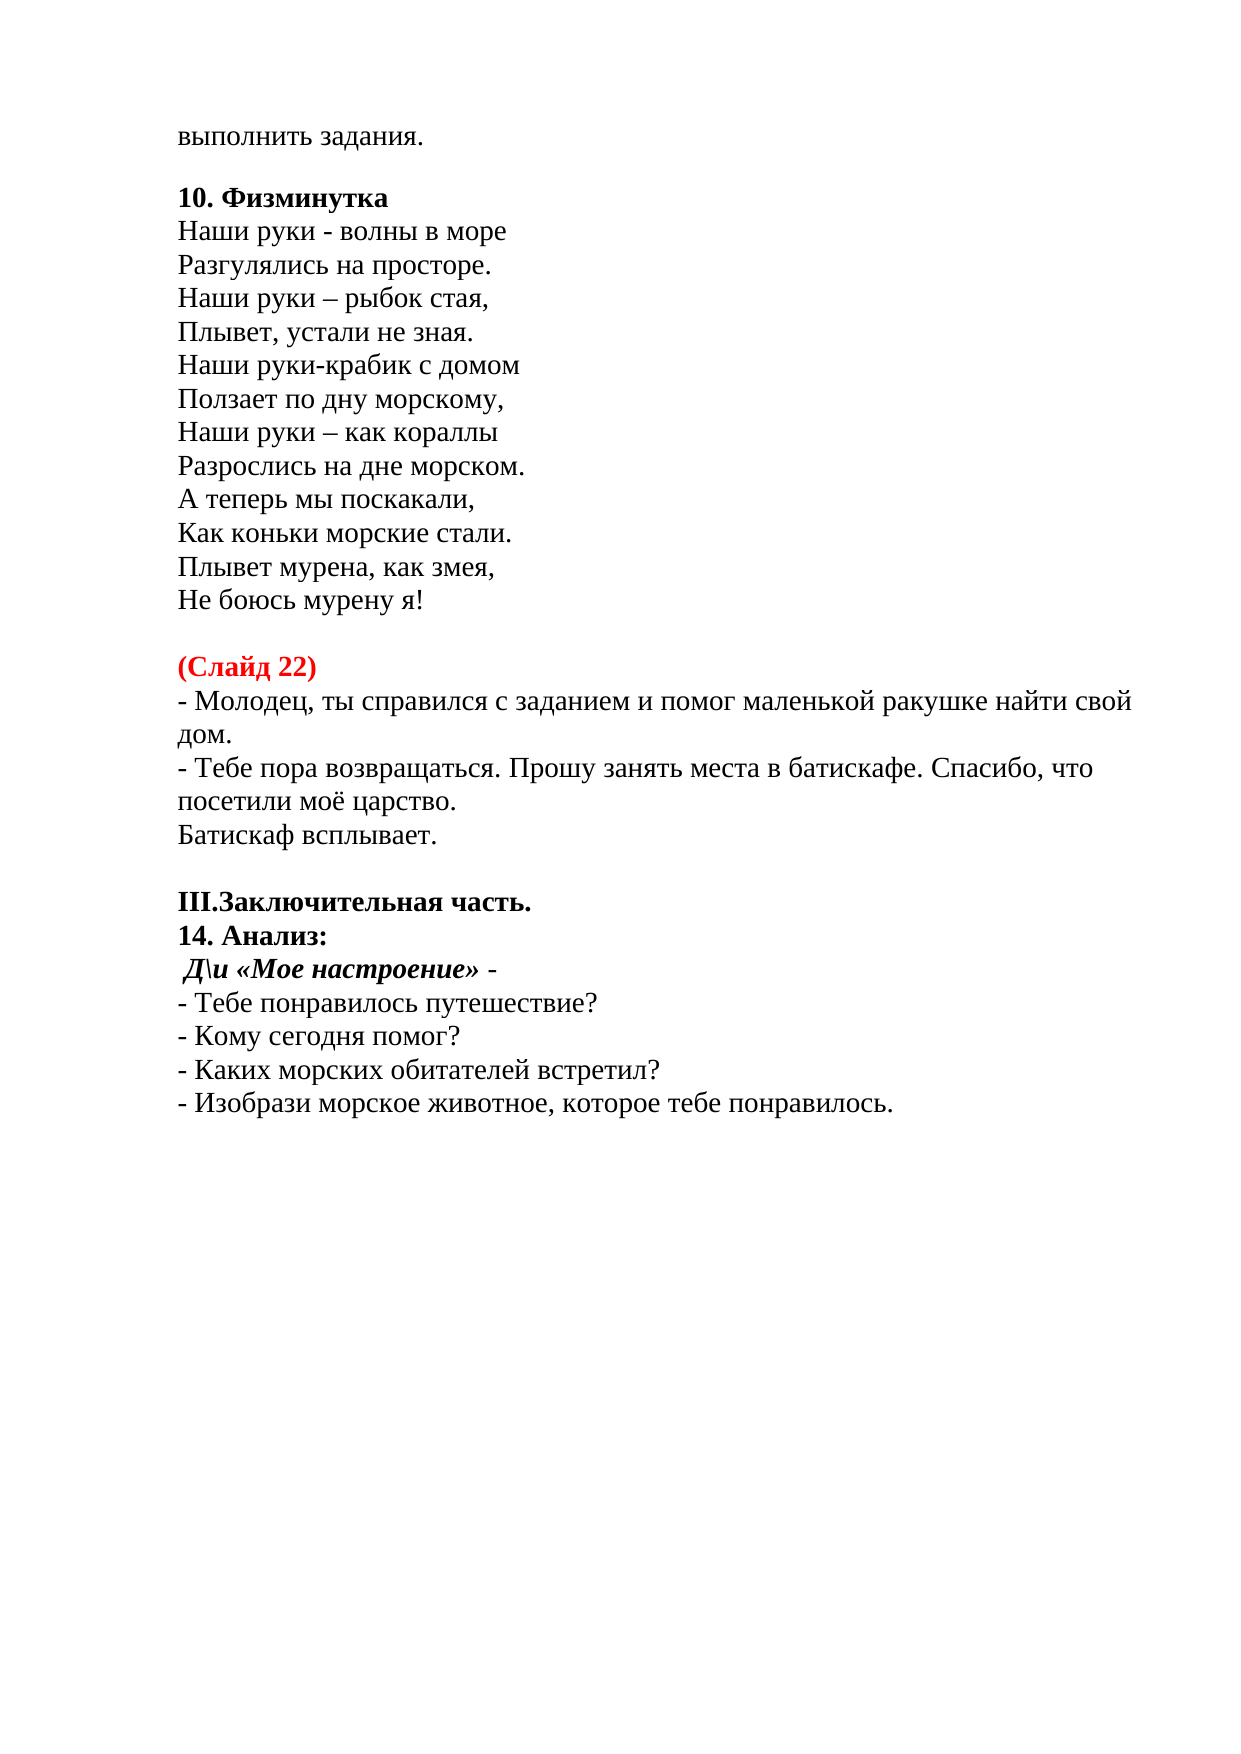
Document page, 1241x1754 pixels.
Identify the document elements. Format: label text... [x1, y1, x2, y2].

text Д\и «Мое настроение» - - Тебе понравилось путешествие? - Кому сегодня помог? - Каких морских обитателей встретил? - Изобрази морское животное, которое тебе понравилось. [177, 951, 1152, 1147]
text 10. Физминутка Наши руки - волны в море Разгулялись на просторе. Наши руки – рыбок стая, Плывет, устали не зная. Наши руки-крабик с домом Ползает по дну морскому, Наши руки – как кораллы Разрослись на дне морском. А теперь мы поскакали, Как коньки морские стали. Плывет мурена, как змея, Не боюсь мурену я! (Слайд 22) [177, 180, 1152, 683]
text - Молодец, ты справился с заданием и помог маленькой ракушке найти свой дом. - Тебе пора возвращаться. Прошу занять места в батискафе. Спасибо, что посетили моё царство. Батискаф всплывает. III.Заключительная часть. 14. Анализ: [177, 683, 1152, 951]
